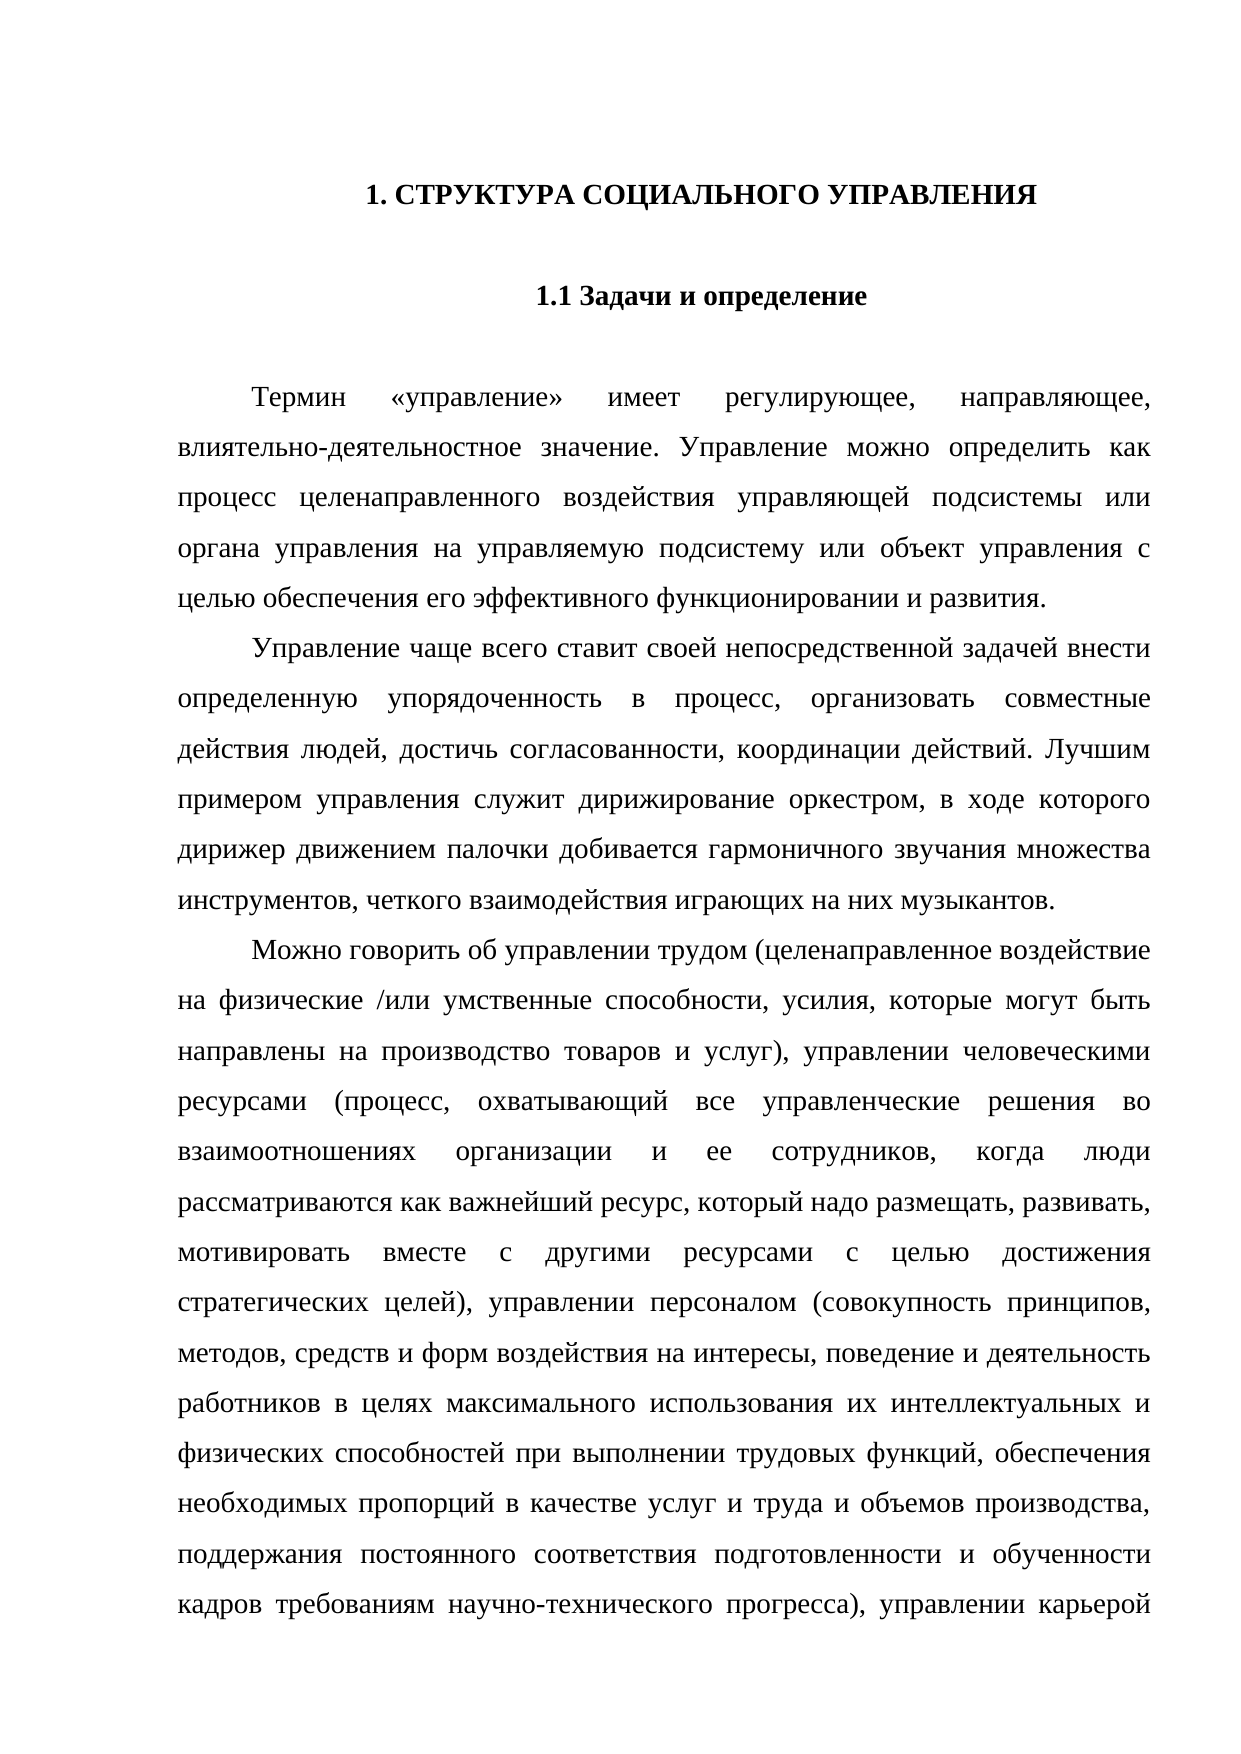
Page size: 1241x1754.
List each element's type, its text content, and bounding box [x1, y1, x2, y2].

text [177, 932, 1152, 1620]
text Термин «управление» имеет регулирующее, направляющее, влиятельно-деятельностное значение. Управление можно определить как процесс целенаправленного воздействия управляющей подсистемы или органа управления на управляемую подсистему или объект управления с целью обеспечения его эффективного функционировании и развития. [177, 379, 1152, 613]
text 1. СТРУКТУРА СОЦИАЛЬНОГО УПРАВЛЕНИЯ [177, 177, 1152, 211]
text 1.1 Задачи и определение [177, 278, 1152, 312]
text Управление чаще всего ставит своей непосредственной задачей внести определенную упорядоченность в процесс, организовать совместные действия людей, достичь согласованности, координации действий. Лучшим примером управления служит дирижирование оркестром, в ходе которого дирижер движением палочки добивается гармоничного звучания множества инструментов, четкого взаимодействия играющих на них музыкантов. [177, 630, 1152, 915]
